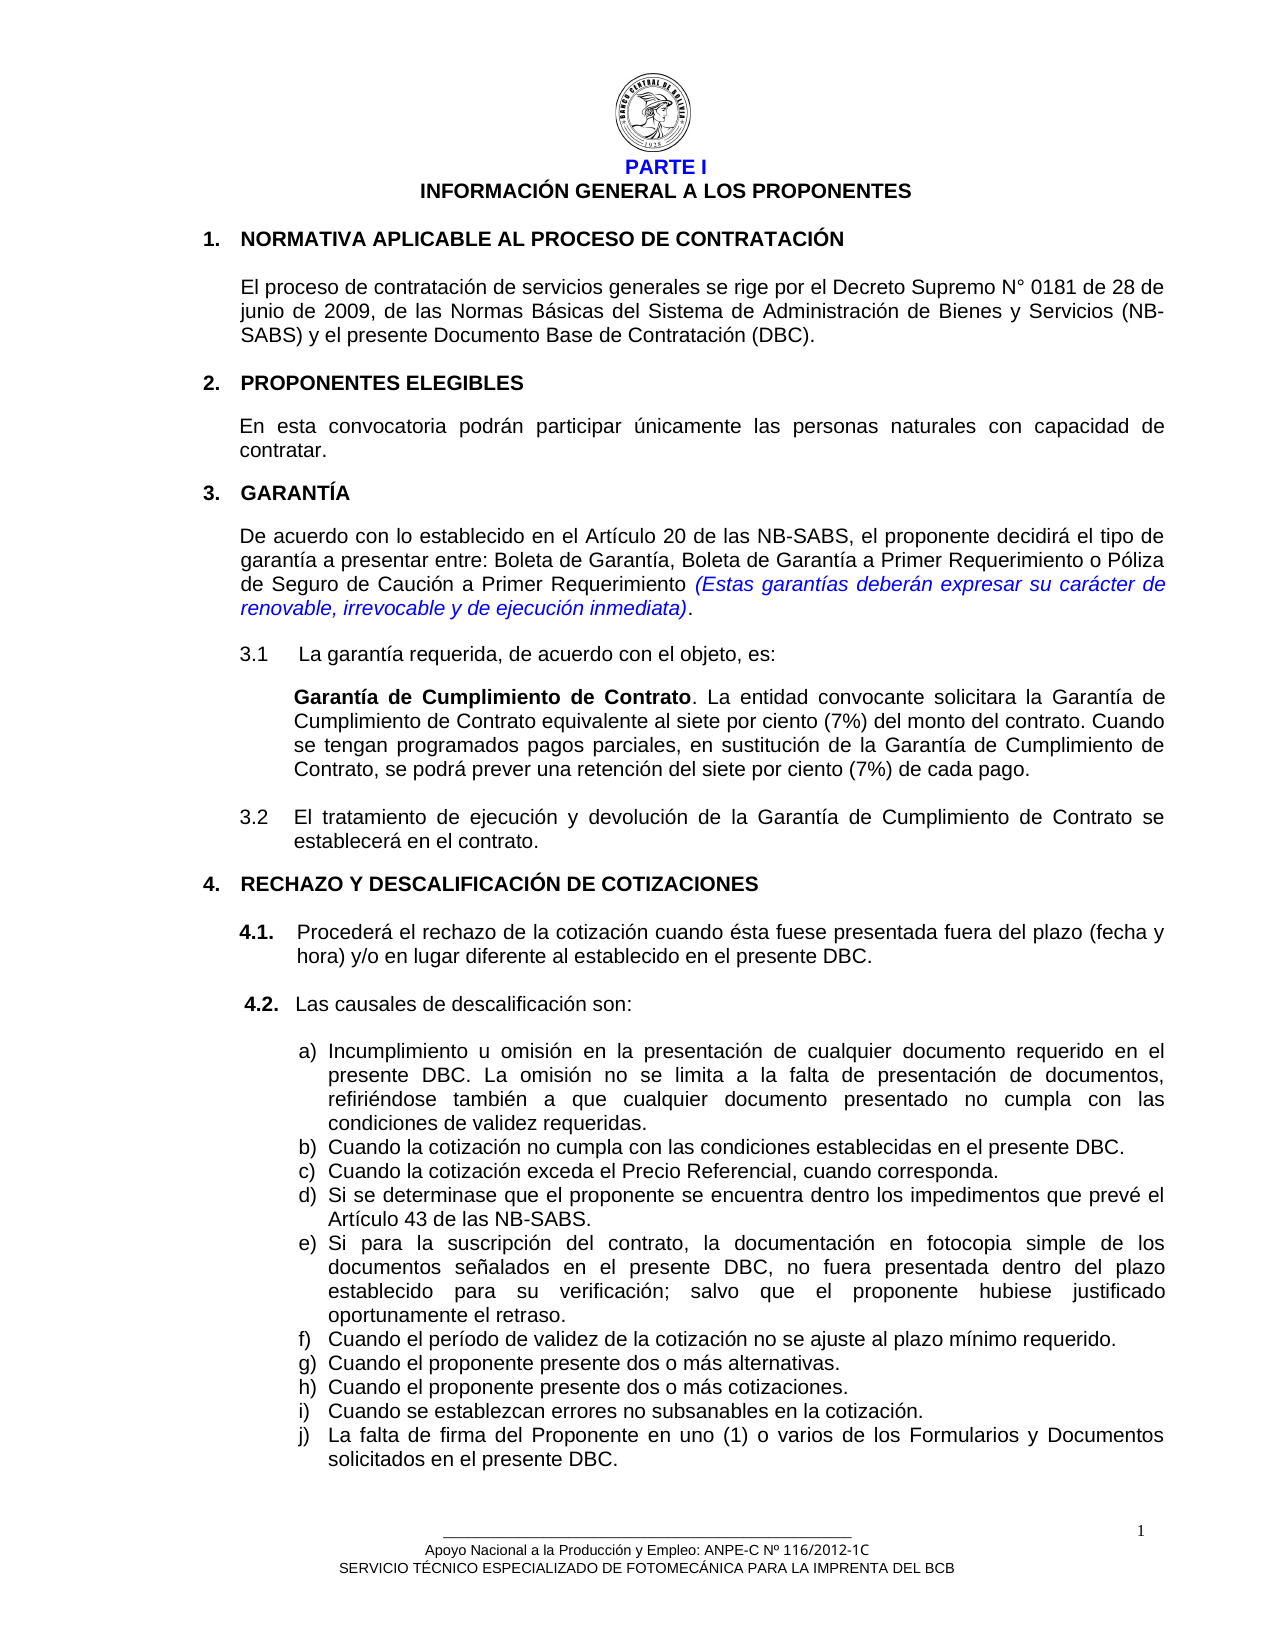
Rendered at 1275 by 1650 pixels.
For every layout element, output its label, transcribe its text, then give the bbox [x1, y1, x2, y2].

text Garantía de Cumplimiento de Contrato. La entidad convocante solicitara la Garantía de Cumplimiento de Contrato equivalente al siete por ciento (7%) del monto del contrato. Cuando se tengan programados pagos parciales, en sustitución de la Garantía de Cumplimiento de Contrato, se podrá prever una retención del siete por ciento (7%) de cada pago. [294, 685, 1166, 781]
text INFORMACIÓN GENERAL A LOS PROPONENTES [165, 179, 1166, 203]
picture [615, 73, 691, 152]
list Incumplimiento u omisión en la presentación de cualquier documento requerido en el presente DBC. La omisión no se limita a la falta de presentación de documentos, refiriéndose también a que cualquier documento presentado no cumpla con las condiciones de validez requeridas. [298, 1039, 1166, 1135]
list Cuando el período de validez de la cotización no se ajuste al plazo mínimo requerido. [298, 1327, 1166, 1351]
subtitle NORMATIVA APLICABLE AL PROCESO DE CONTRATACIÓN [203, 227, 1166, 251]
text 4.1. Procederá el rechazo de la cotización cuando ésta fuese presentada fuera del plazo (fecha y hora) y/o en lugar diferente al establecido en el presente DBC. [239, 919, 1166, 967]
list Si se determinase que el proponente se encuentra dentro los impedimentos que prevé el Artículo 43 de las NB-SABS. [298, 1183, 1166, 1231]
list La falta de firma del Proponente en uno (1) o varios de los Formularios y Documentos solicitados en el presente DBC. [298, 1423, 1166, 1471]
list Cuando la cotización exceda el Precio Referencial, cuando corresponda. [298, 1159, 1166, 1183]
text De acuerdo con lo establecido en el Artículo 20 de las NB-SABS, el proponente decidirá el tipo de garantía a presentar entre: Boleta de Garantía, Boleta de Garantía a Primer Requerimiento o Póliza de Seguro de Caución a Primer Requerimiento (Estas garantías deberán expresar su carácter de renovable, irrevocable y de ejecución inmediata). [239, 524, 1166, 620]
subtitle 4.2. Las causales de descalificación son: [244, 991, 1166, 1015]
text PARTE I [165, 155, 1166, 179]
subtitle RECHAZO Y DESCALIFICACIÓN DE cotizaciones [203, 872, 1166, 896]
list Cuando se establezcan errores no subsanables en la cotización. [298, 1399, 1166, 1423]
list Cuando el proponente presente dos o más alternativas. [298, 1351, 1166, 1375]
subtitle GARANTÍA [203, 481, 1166, 505]
list Cuando el proponente presente dos o más cotizaciones. [298, 1375, 1166, 1399]
text 3.2 El tratamiento de ejecución y devolución de la Garantía de Cumplimiento de Contrato se establecerá en el contrato. [239, 804, 1166, 852]
text En esta convocatoria podrán participar únicamente las personas naturales con capacidad de contratar. [239, 414, 1166, 462]
list Si para la suscripción del contrato, la documentación en fotocopia simple de los documentos señalados en el presente DBC, no fuera presentada dentro del plazo establecido para su verificación; salvo que el proponente hubiese justificado oportunamente el retraso. [298, 1231, 1166, 1327]
list Cuando la cotización no cumpla con las condiciones establecidas en el presente DBC. [298, 1135, 1166, 1159]
subtitle La garantía requerida, de acuerdo con el objeto, es: [239, 642, 1166, 666]
text El proceso de contratación de servicios generales se rige por el Decreto Supremo N° 0181 de 28 de junio de 2009, de las Normas Básicas del Sistema de Administración de Bienes y Servicios (NB-SABS) y el presente Documento Base de Contratación (DBC). [240, 275, 1166, 347]
subtitle PROPONENTES ELEGIBLES [203, 371, 1166, 395]
